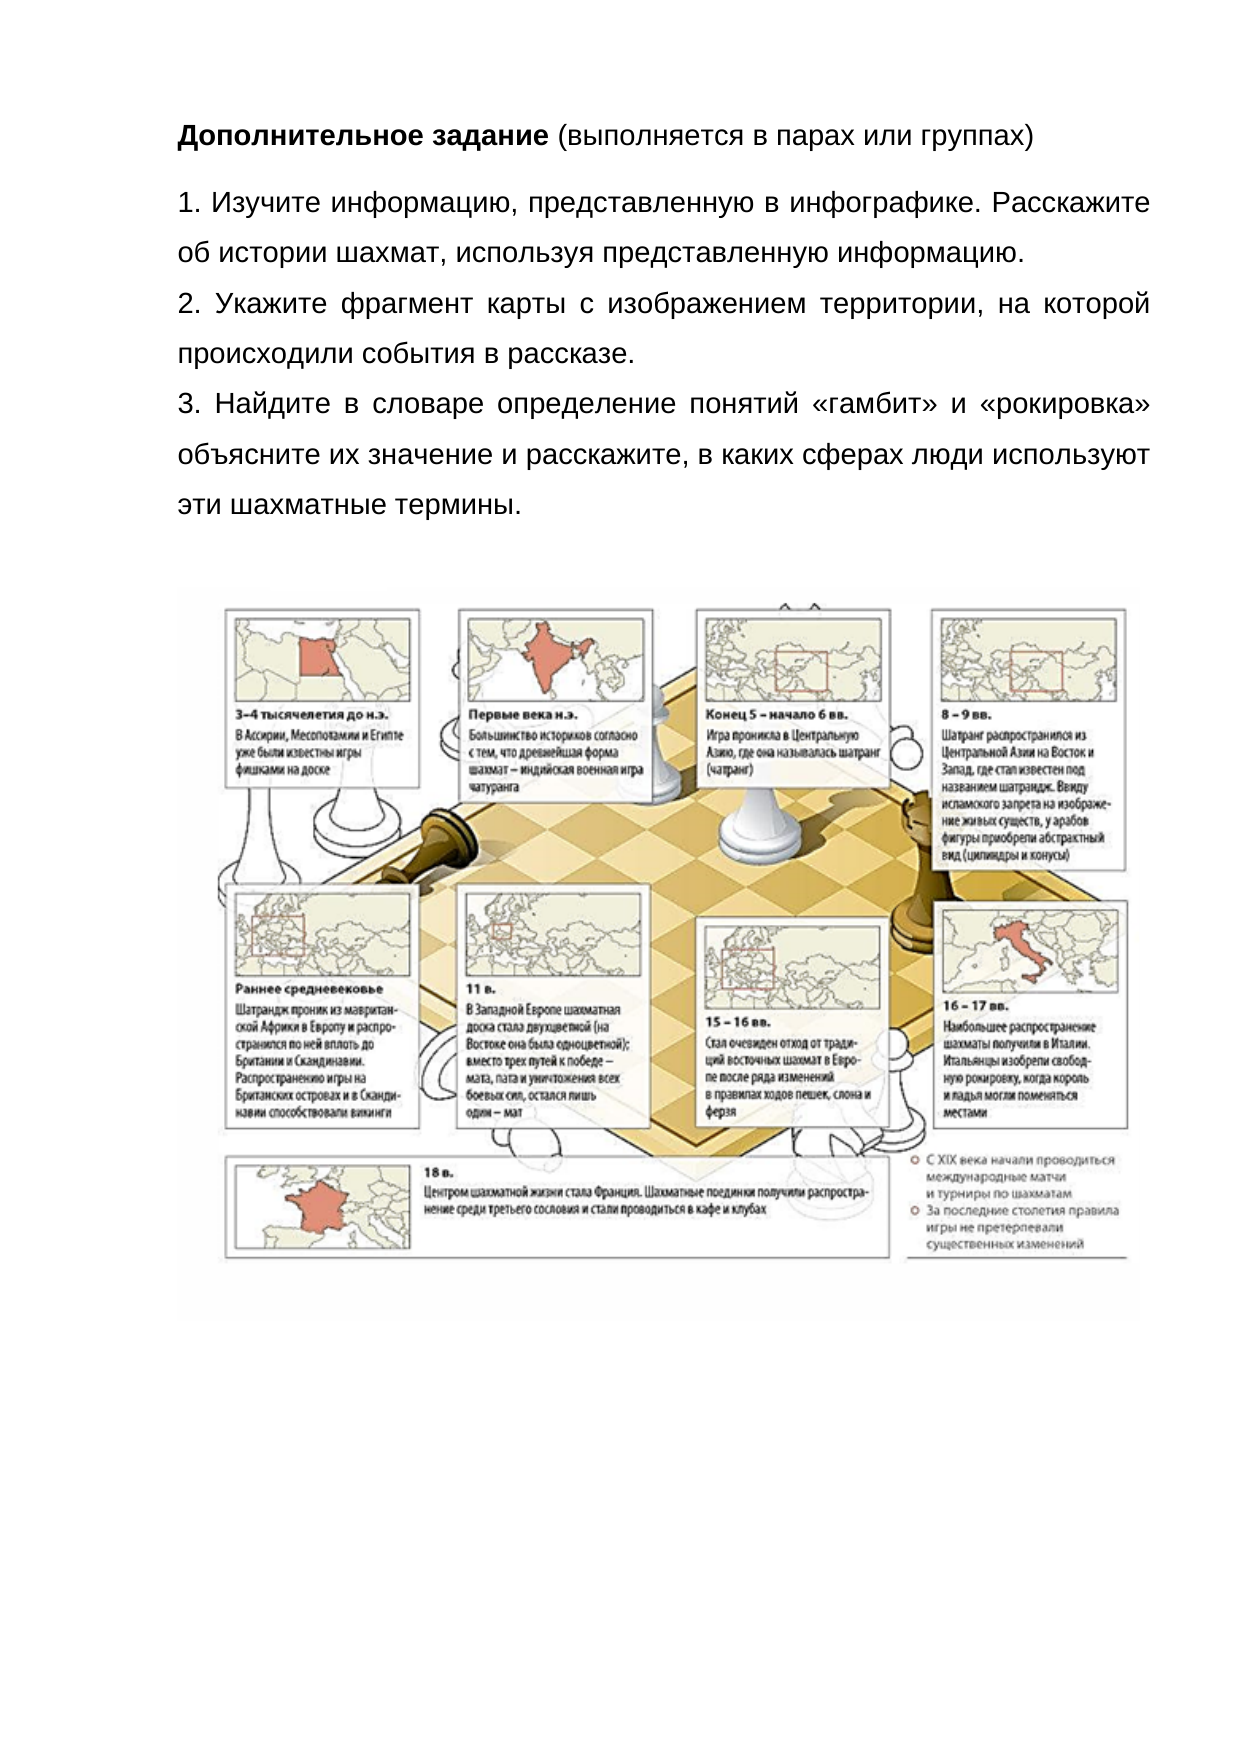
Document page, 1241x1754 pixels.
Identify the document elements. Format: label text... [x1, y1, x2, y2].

text 1. Изучите информацию, представленную в инфографике. Расскажите об истории шахмат, используя представленную информацию. [177, 185, 1152, 269]
text Дополнительное задание (выполняется в парах или группах) [177, 118, 1152, 152]
text 2. Укажите фрагмент карты с изображением территории, на которой происходили события в рассказе. [177, 286, 1152, 369]
picture [177, 587, 1140, 1321]
text 3. Найдите в словаре определение понятий «гамбит» и «рокировка» объясните их значение и расскажите, в каких сферах люди используют эти шахматные термины. [177, 386, 1152, 521]
